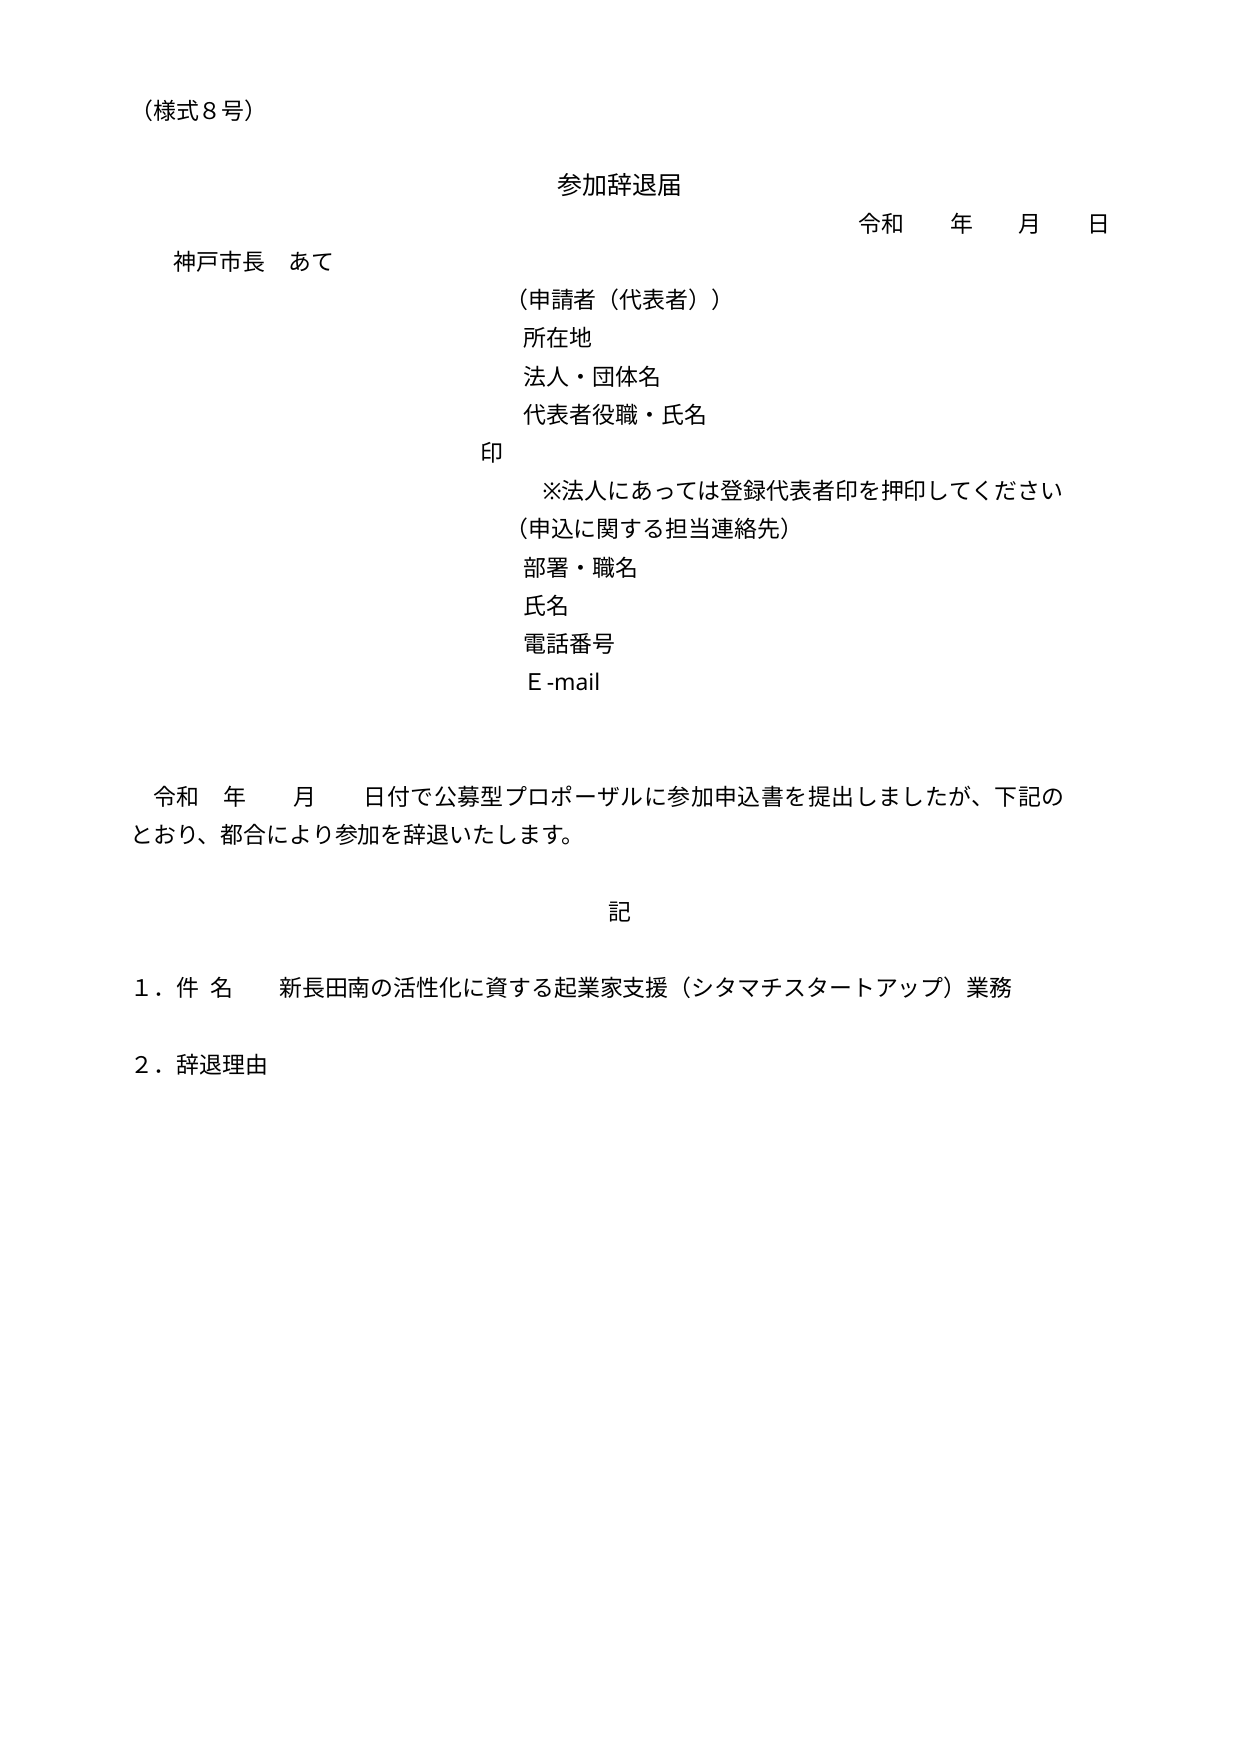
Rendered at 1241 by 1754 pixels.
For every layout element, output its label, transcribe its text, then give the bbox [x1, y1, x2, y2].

text ※法人にあっては登録代表者印を押印してください [524, 471, 1110, 509]
text （様式８号） [130, 93, 1110, 126]
text 所在地 [480, 318, 1110, 356]
text （申請者（代表者）） [480, 279, 1110, 318]
text 神戸市長 あて [174, 241, 1110, 279]
text 参加辞退届 [130, 165, 1110, 203]
text 部署・職名 [480, 547, 1110, 585]
subtitle 記 [130, 891, 1110, 929]
text 電話番号 [480, 623, 1110, 662]
text ２．辞退理由 [130, 1044, 1110, 1082]
text 氏名 [480, 585, 1110, 623]
text 令和 年 月 日付で公募型プロポーザルに参加申込書を提出しましたが、下記のとおり、都合により参加を辞退いたします。 [130, 776, 1066, 853]
text １．件名 新長田南の活性化に資する起業家支援（シタマチスタートアップ）業務 [130, 967, 1110, 1006]
text 令和 年 月 日 [130, 203, 1110, 241]
text Ｅ-mail [480, 662, 1110, 700]
text 代表者役職・氏名 印 [480, 394, 1110, 471]
text 法人・団体名 [480, 356, 1110, 394]
text （申込に関する担当連絡先） [480, 509, 1110, 547]
